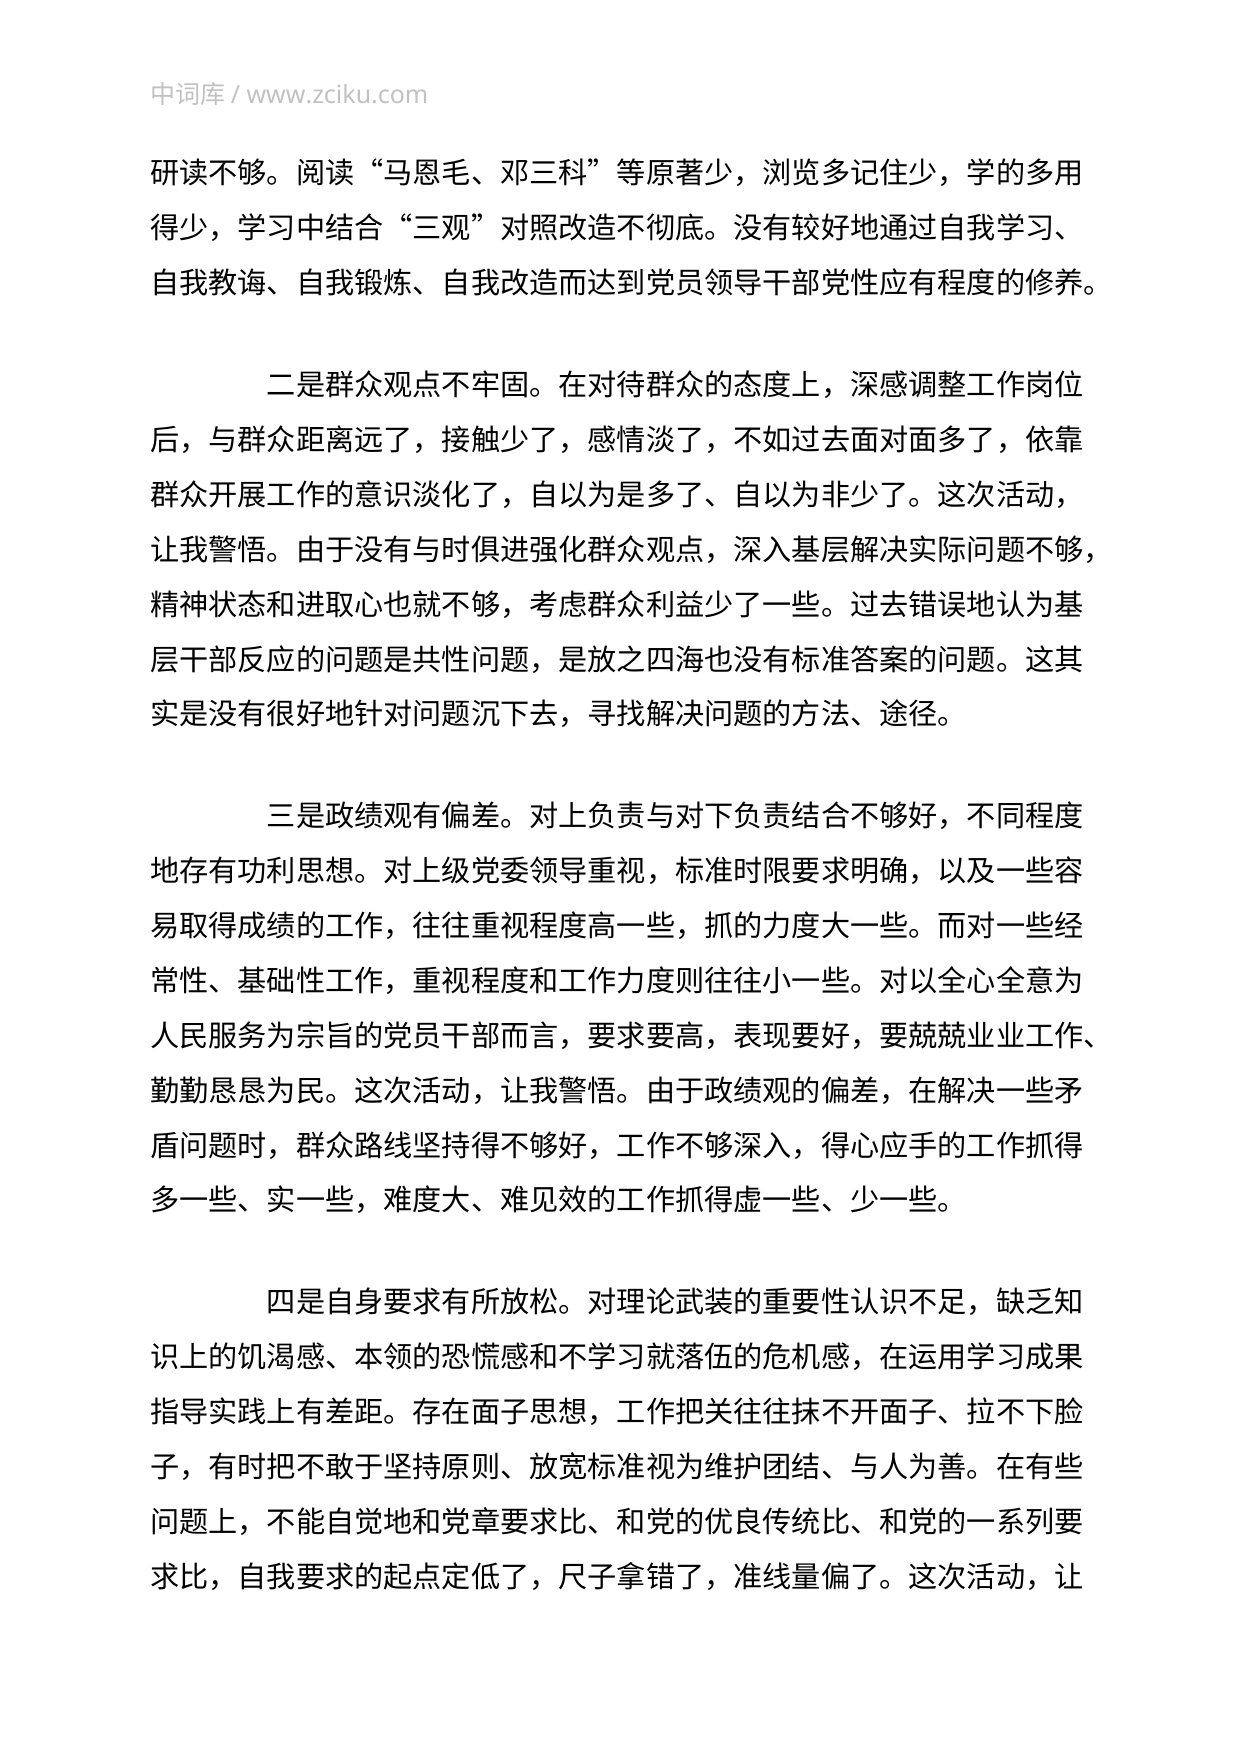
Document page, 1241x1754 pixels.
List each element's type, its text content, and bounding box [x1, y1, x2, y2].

text 二是群众观点不牢固。在对待群众的态度上，深感调整工作岗位后，与群众距离远了，接触少了，感情淡了，不如过去面对面多了，依靠群众开展工作的意识淡化了，自以为是多了、自以为非少了。这次活动，让我警悟。由于没有与时俱进强化群众观点，深入基层解决实际问题不够，精神状态和进取心也就不够，考虑群众利益少了一些。过去错误地认为基层干部反应的问题是共性问题，是放之四海也没有标准答案的问题。这其实是没有很好地针对问题沉下去，寻找解决问题的方法、途径。 [150, 362, 1090, 733]
text 三是政绩观有偏差。对上负责与对下负责结合不够好，不同程度地存有功利思想。对上级党委领导重视，标准时限要求明确，以及一些容易取得成绩的工作，往往重视程度高一些，抓的力度大一些。而对一些经常性、基础性工作，重视程度和工作力度则往往小一些。对以全心全意为人民服务为宗旨的党员干部而言，要求要高，表现要好，要兢兢业业工作、勤勤恳恳为民。这次活动，让我警悟。由于政绩观的偏差，在解决一些矛盾问题时，群众路线坚持得不够好，工作不够深入，得心应手的工作抓得多一些、实一些，难度大、难见效的工作抓得虚一些、少一些。 [150, 793, 1090, 1219]
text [150, 150, 1090, 302]
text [150, 1279, 1090, 1596]
